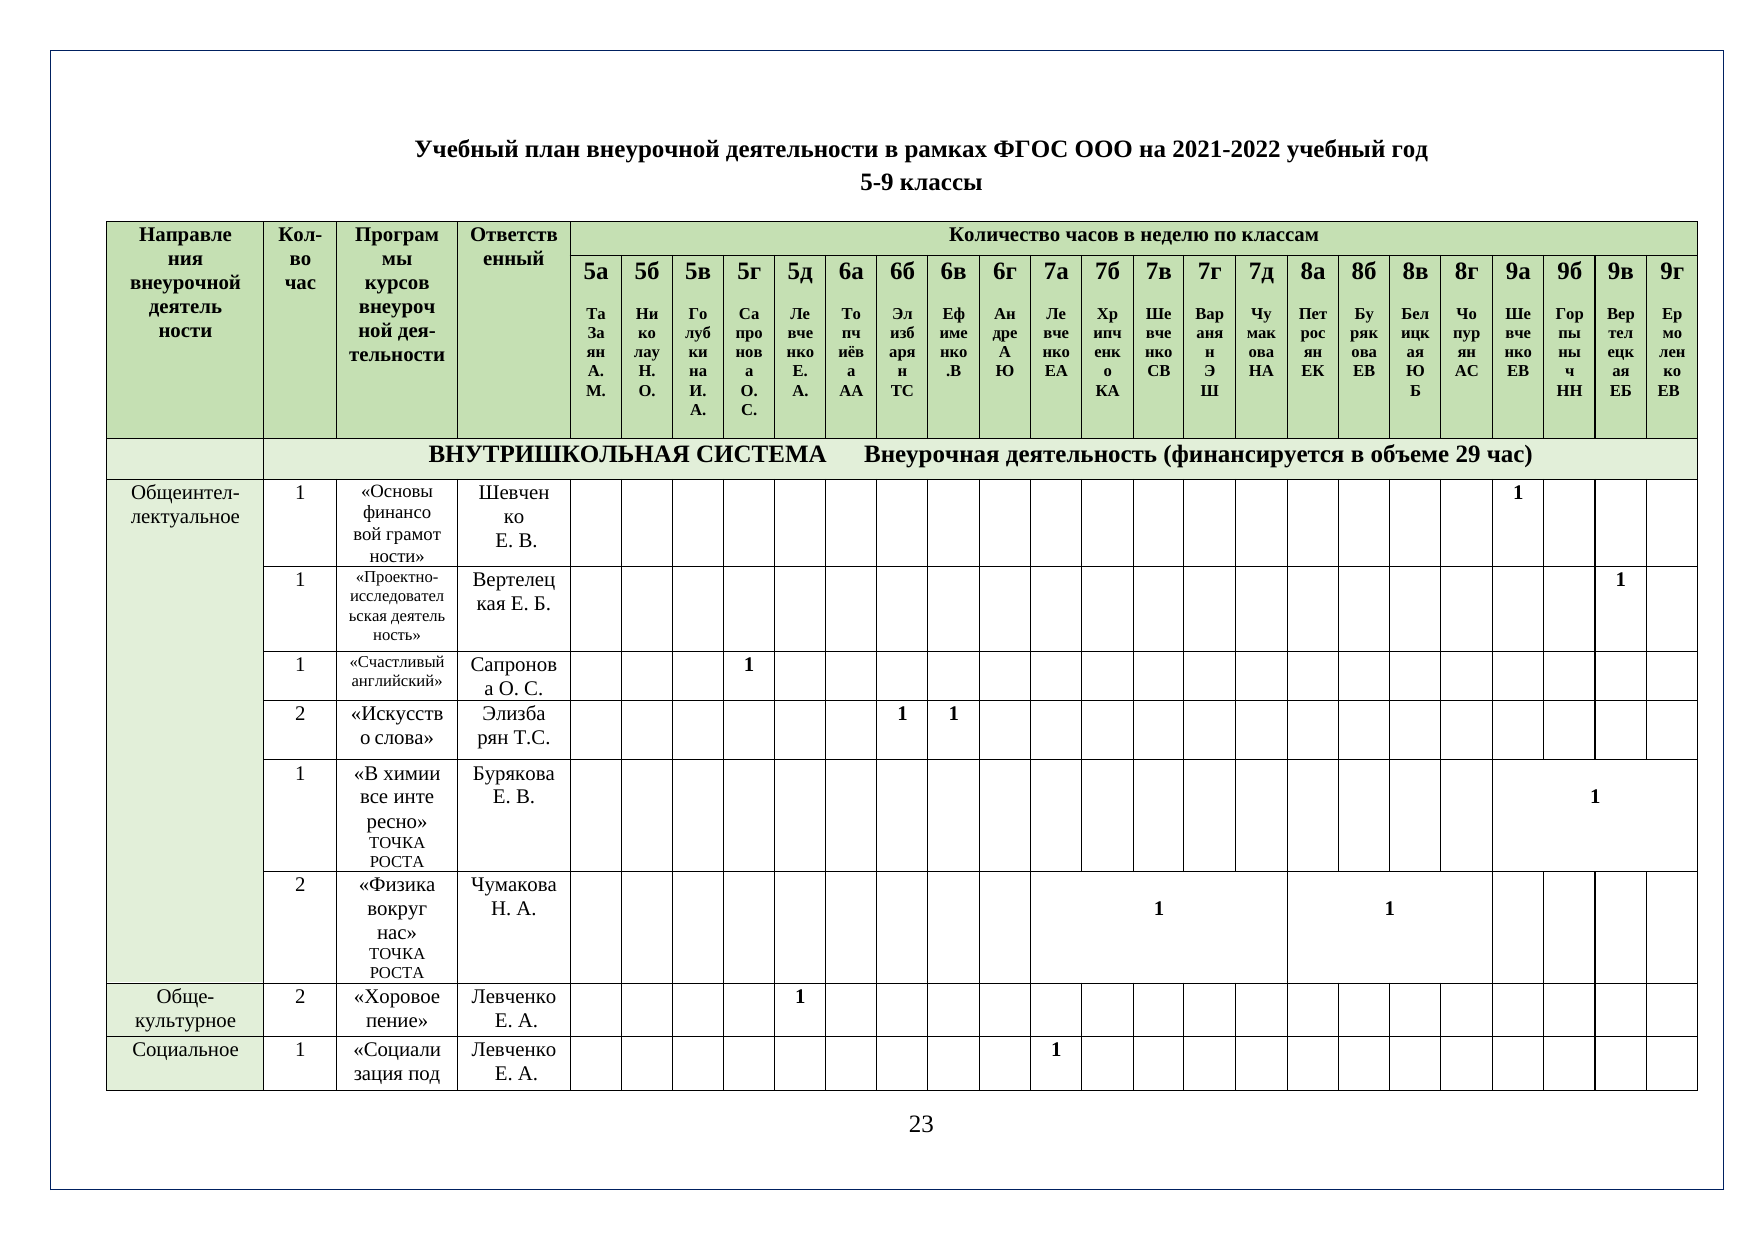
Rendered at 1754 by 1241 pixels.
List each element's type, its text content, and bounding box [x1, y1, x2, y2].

table_cell [826, 652, 876, 700]
table_cell 2 [264, 872, 336, 982]
table_cell [1031, 480, 1081, 566]
table_cell [1596, 1037, 1646, 1090]
table_cell 6б Элизбарян ТС [877, 256, 927, 438]
table_cell [1441, 480, 1492, 566]
table_cell 1 [1493, 480, 1543, 566]
table_cell [980, 567, 1030, 651]
table_cell [1288, 984, 1338, 1036]
table_cell 1 [1031, 1037, 1081, 1090]
table_cell [1544, 652, 1594, 700]
table_cell [1288, 1037, 1338, 1090]
table_cell [1184, 652, 1235, 700]
table_cell [1493, 701, 1543, 759]
table_cell [571, 701, 621, 759]
table_cell Сапронова О. С. [458, 652, 570, 700]
table_cell [826, 701, 876, 759]
table_cell [980, 760, 1030, 871]
table_cell [1134, 984, 1183, 1036]
table_cell [1134, 1037, 1183, 1090]
table_cell [928, 480, 979, 566]
table_cell [1031, 984, 1081, 1036]
table_cell [826, 872, 876, 982]
table_cell [622, 984, 672, 1036]
table_cell [622, 872, 672, 982]
table_cell [1647, 872, 1697, 982]
table_cell Элизба рян Т.С. [458, 701, 570, 759]
table_cell [1647, 701, 1697, 759]
table_cell 9б Горпыныч НН [1544, 256, 1594, 438]
table_cell «В химии все инте ресно» ТОЧКА РОСТА [337, 760, 457, 871]
table_cell Чумакова Н. А. [458, 872, 570, 982]
table_cell [1082, 701, 1133, 759]
table_cell [1288, 701, 1338, 759]
table_cell [1493, 1037, 1543, 1090]
table_cell [1493, 984, 1543, 1036]
table_cell [1647, 984, 1697, 1036]
table_cell [1493, 567, 1543, 651]
table_cell [1544, 701, 1594, 759]
table_cell [724, 480, 774, 566]
table_cell Социальное [107, 1037, 263, 1090]
table_cell 8б Бурякова ЕВ [1339, 256, 1389, 438]
table_cell [1184, 1037, 1235, 1090]
table_cell 7б Хрипченко КА [1082, 256, 1133, 438]
table_cell 2 [264, 701, 336, 759]
table_cell [673, 872, 723, 982]
table_cell 1 [1493, 760, 1697, 871]
table_cell 5а Та За ян А. М. [571, 256, 621, 438]
table_cell [571, 652, 621, 700]
table_cell Общеинтел- лектуальное [107, 480, 263, 982]
table_cell [1441, 652, 1492, 700]
table_cell [1441, 984, 1492, 1036]
table_cell [775, 760, 825, 871]
table_cell [826, 567, 876, 651]
table_cell [826, 480, 876, 566]
table_cell 1 [264, 567, 336, 651]
table_cell [1544, 1037, 1594, 1090]
table_cell [826, 984, 876, 1036]
table_cell [107, 439, 263, 479]
list 5-9 классы [118, 167, 1723, 196]
table_cell [1236, 701, 1287, 759]
table_cell [1288, 760, 1338, 871]
table_cell [1082, 480, 1133, 566]
table_cell [1031, 652, 1081, 700]
table_cell [1082, 567, 1133, 651]
table_cell Шевчен ко Е. В. [458, 480, 570, 566]
table_cell [1544, 872, 1594, 982]
table_cell 1 [264, 480, 336, 566]
table_cell 6а Топчиёва АА [826, 256, 876, 438]
table_cell [775, 567, 825, 651]
table_cell 1 [775, 984, 825, 1036]
table_cell [1339, 567, 1389, 651]
table_cell Вертелецкая Е. Б. [458, 567, 570, 651]
table_cell [724, 701, 774, 759]
table_cell [1647, 567, 1697, 651]
table_cell [877, 984, 927, 1036]
table_cell [1184, 480, 1235, 566]
table_cell [1441, 760, 1492, 871]
table_cell [877, 567, 927, 651]
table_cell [337, 1037, 457, 1090]
table_cell [1493, 652, 1543, 700]
table_cell 1 [877, 701, 927, 759]
table_cell [1390, 760, 1440, 871]
table_cell [1441, 1037, 1492, 1090]
table_cell [1390, 701, 1440, 759]
table_cell [1390, 652, 1440, 700]
table_cell [622, 567, 672, 651]
table_cell 7а Левченко ЕА [1031, 256, 1081, 438]
table_cell [1647, 652, 1697, 700]
table_header Ответственный [458, 222, 570, 438]
table_cell [1031, 567, 1081, 651]
table_cell [622, 480, 672, 566]
table_cell [1441, 701, 1492, 759]
table_cell 7г Варанян ЭШ [1184, 256, 1235, 438]
table_header Кол-во час [264, 222, 336, 438]
table_cell [1596, 872, 1646, 982]
table_cell 1 [264, 1037, 336, 1090]
table_cell [1082, 984, 1133, 1036]
table_cell [673, 480, 723, 566]
table_cell [1596, 701, 1646, 759]
table_cell 8в Белицкая ЮБ [1390, 256, 1440, 438]
table_cell 9а Шевченко ЕВ [1493, 256, 1543, 438]
table_cell [826, 1037, 876, 1090]
table_cell [673, 1037, 723, 1090]
table_cell [1339, 1037, 1389, 1090]
table_cell [1390, 480, 1440, 566]
table_cell [1134, 760, 1183, 871]
table_cell [928, 652, 979, 700]
table_cell [826, 760, 876, 871]
table_cell [1288, 652, 1338, 700]
table_cell 6г Андре АЮ [980, 256, 1030, 438]
table_cell [622, 760, 672, 871]
table_cell [928, 567, 979, 651]
table_cell «Счастливый английский» [337, 652, 457, 700]
table_cell [1339, 701, 1389, 759]
table_cell 9в Вер телецкая ЕБ [1596, 256, 1646, 438]
table_cell [673, 984, 723, 1036]
table_cell [980, 701, 1030, 759]
table_cell [571, 480, 621, 566]
table_cell [928, 760, 979, 871]
table_cell [1339, 480, 1389, 566]
table_cell [622, 701, 672, 759]
table_cell [1596, 984, 1646, 1036]
table_cell [1596, 480, 1646, 566]
table_cell [1134, 701, 1183, 759]
table_cell [724, 760, 774, 871]
table_cell 1 [724, 652, 774, 700]
table_cell 1 [1288, 872, 1492, 982]
table_cell [980, 652, 1030, 700]
table_cell [724, 1037, 774, 1090]
table_cell [877, 872, 927, 982]
table_cell «Основы финансо вой грамот ности» [337, 480, 457, 566]
table_cell 6в Ефименко .В [928, 256, 979, 438]
table_cell [571, 1037, 621, 1090]
table_cell 8г Чопурян АС [1441, 256, 1492, 438]
table_cell [1441, 567, 1492, 651]
table_cell [1236, 984, 1287, 1036]
table_cell «Физика вокруг нас» ТОЧКА РОСТА [337, 872, 457, 982]
table_cell [1288, 567, 1338, 651]
table_cell [877, 652, 927, 700]
table_cell 2 [264, 984, 336, 1036]
table_cell [571, 760, 621, 871]
table_cell [1134, 652, 1183, 700]
table_cell [980, 872, 1030, 982]
table_cell [1544, 567, 1594, 651]
table_cell [1390, 567, 1440, 651]
table_cell [571, 984, 621, 1036]
table_cell [877, 760, 927, 871]
table_header Количество часов в неделю по классам [571, 222, 1697, 255]
table_cell [724, 984, 774, 1036]
table_cell «Хоровое пение» [337, 984, 457, 1036]
table_cell [571, 872, 621, 982]
table_cell [1082, 760, 1133, 871]
table_cell [775, 652, 825, 700]
table_cell [1339, 652, 1389, 700]
table_cell [1596, 652, 1646, 700]
table_cell [1184, 984, 1235, 1036]
table_cell [1236, 760, 1287, 871]
table_cell Обще- культурное [107, 984, 263, 1036]
table_cell [622, 1037, 672, 1090]
table_cell [1184, 567, 1235, 651]
table_cell Бурякова Е. В. [458, 760, 570, 871]
table_cell [928, 1037, 979, 1090]
table_cell 1 [264, 652, 336, 700]
table_cell 5в Го луб ки на И. А. [673, 256, 723, 438]
table_cell [1647, 1037, 1697, 1090]
table_cell [775, 872, 825, 982]
table_cell [673, 701, 723, 759]
table_cell [1493, 872, 1543, 982]
table_cell [1236, 652, 1287, 700]
table_cell ВНУТРИШКОЛЬНАЯ СИСТЕМА Внеурочная деятельность (финансируется в объеме 29 час) [264, 439, 1697, 479]
table_cell [724, 872, 774, 982]
table_header Програм мы курсов внеуроч ной дея- тельности [337, 222, 457, 438]
table_cell [775, 480, 825, 566]
table_cell [1647, 480, 1697, 566]
table_cell 5д Левченко Е. А. [775, 256, 825, 438]
table_cell 1 [1596, 567, 1646, 651]
table_cell [1236, 567, 1287, 651]
table_cell [928, 872, 979, 982]
table_cell «Искусство слова» [337, 701, 457, 759]
table_cell 5г Сапронова О. С. [724, 256, 774, 438]
table_cell 1 [264, 760, 336, 871]
table_cell [1236, 480, 1287, 566]
table_cell [1082, 1037, 1133, 1090]
table_cell [1339, 760, 1389, 871]
table_cell [980, 1037, 1030, 1090]
table_cell [1134, 480, 1183, 566]
table_cell [1236, 1037, 1287, 1090]
table_cell [724, 567, 774, 651]
table_cell [775, 1037, 825, 1090]
table_cell 7в Шевченко СВ [1134, 256, 1183, 438]
table_cell [673, 760, 723, 871]
table_cell 1 [1031, 872, 1287, 982]
table_cell [1184, 701, 1235, 759]
table_cell Левченко Е. А. [458, 1037, 570, 1090]
table_cell 8а Петросян ЕК [1288, 256, 1338, 438]
table_cell [1544, 480, 1594, 566]
table_cell [1031, 701, 1081, 759]
table_cell [1390, 984, 1440, 1036]
table_cell [1184, 760, 1235, 871]
list Учебный план внеурочной деятельности в рамках ФГОС ООО на 2021-2022 учебный год [118, 134, 1723, 163]
table_cell 9г Ермоленко ЕВ [1647, 256, 1697, 438]
table_cell [673, 567, 723, 651]
table_cell [1288, 480, 1338, 566]
table_cell «Проектно-исследовательская деятель ность» [337, 567, 457, 651]
table_cell [622, 652, 672, 700]
table_cell [1031, 760, 1081, 871]
table_cell [877, 1037, 927, 1090]
table_cell [1544, 984, 1594, 1036]
table_cell [928, 984, 979, 1036]
table_cell [1339, 984, 1389, 1036]
table_cell [1134, 567, 1183, 651]
table_header Направле ния внеурочной деятель ности [107, 222, 263, 438]
table_cell 1 [928, 701, 979, 759]
table_cell [775, 701, 825, 759]
table_cell Левченко Е. А. [458, 984, 570, 1036]
table_cell [877, 480, 927, 566]
table_cell [673, 652, 723, 700]
table_cell 5б Нико лау Н. О. [622, 256, 672, 438]
table_cell 7д Чу макова НА [1236, 256, 1287, 438]
table_cell [980, 480, 1030, 566]
table_cell [980, 984, 1030, 1036]
table_cell [1390, 1037, 1440, 1090]
table_cell [571, 567, 621, 651]
table_cell [1082, 652, 1133, 700]
